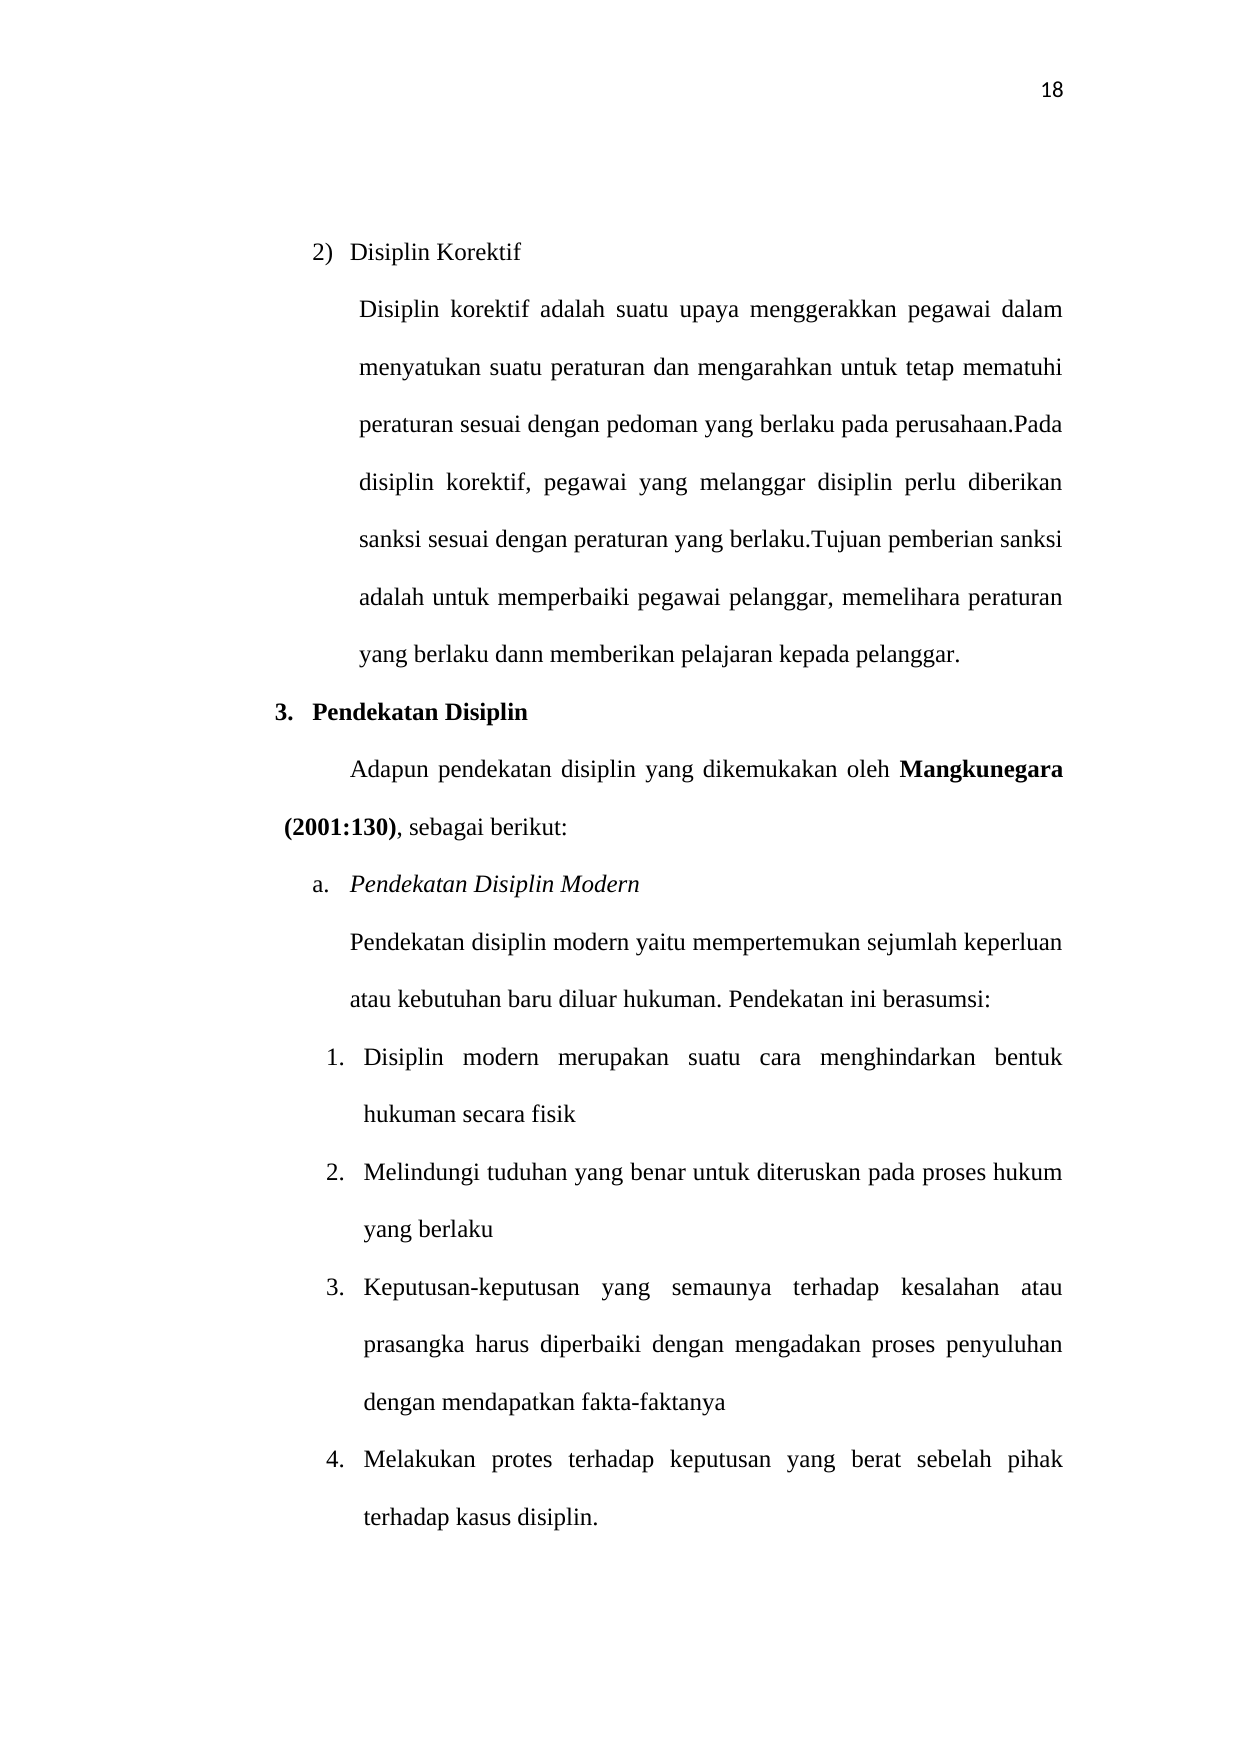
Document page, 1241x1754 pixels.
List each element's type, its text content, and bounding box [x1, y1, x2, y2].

text Pendekatan disiplin modern yaitu mempertemukan sejumlah keperluan atau kebutuhan baru diluar hukuman. Pendekatan ini berasumsi: [349, 927, 1063, 1013]
text Disiplin korektif adalah suatu upaya menggerakkan pegawai dalam menyatukan suatu peraturan dan mengarahkan untuk tetap mematuhi peraturan sesuai dengan pedoman yang berlaku pada perusahaan.Pada disiplin korektif, pegawai yang melanggar disiplin perlu diberikan sanksi sesuai dengan peraturan yang berlaku.Tujuan pemberian sanksi adalah untuk memperbaiki pegawai pelanggar, memelihara peraturan yang berlaku dann memberikan pelajaran kepada pelanggar. [359, 294, 1063, 668]
list Keputusan-keputusan yang semaunya terhadap kesalahan atau prasangka harus diperbaiki dengan mengadakan proses penyuluhan dengan mendapatkan fakta-faktanya [326, 1272, 1063, 1416]
list Disiplin modern merupakan suatu cara menghindarkan bentuk hukuman secara fisik [326, 1042, 1063, 1128]
list Pendekatan Disiplin Modern [312, 869, 1063, 898]
list Pendekatan Disiplin [274, 697, 1063, 726]
list Melindungi tuduhan yang benar untuk diteruskan pada proses hukum yang berlaku [326, 1157, 1063, 1243]
list Disiplin Korektif [312, 237, 1063, 266]
text Adapun pendekatan disiplin yang dikemukakan oleh Mangkunegara (2001:130), sebagai berikut: [284, 754, 1063, 841]
list Melakukan protes terhadap keputusan yang berat sebelah pihak terhadap kasus disiplin. [326, 1444, 1063, 1531]
